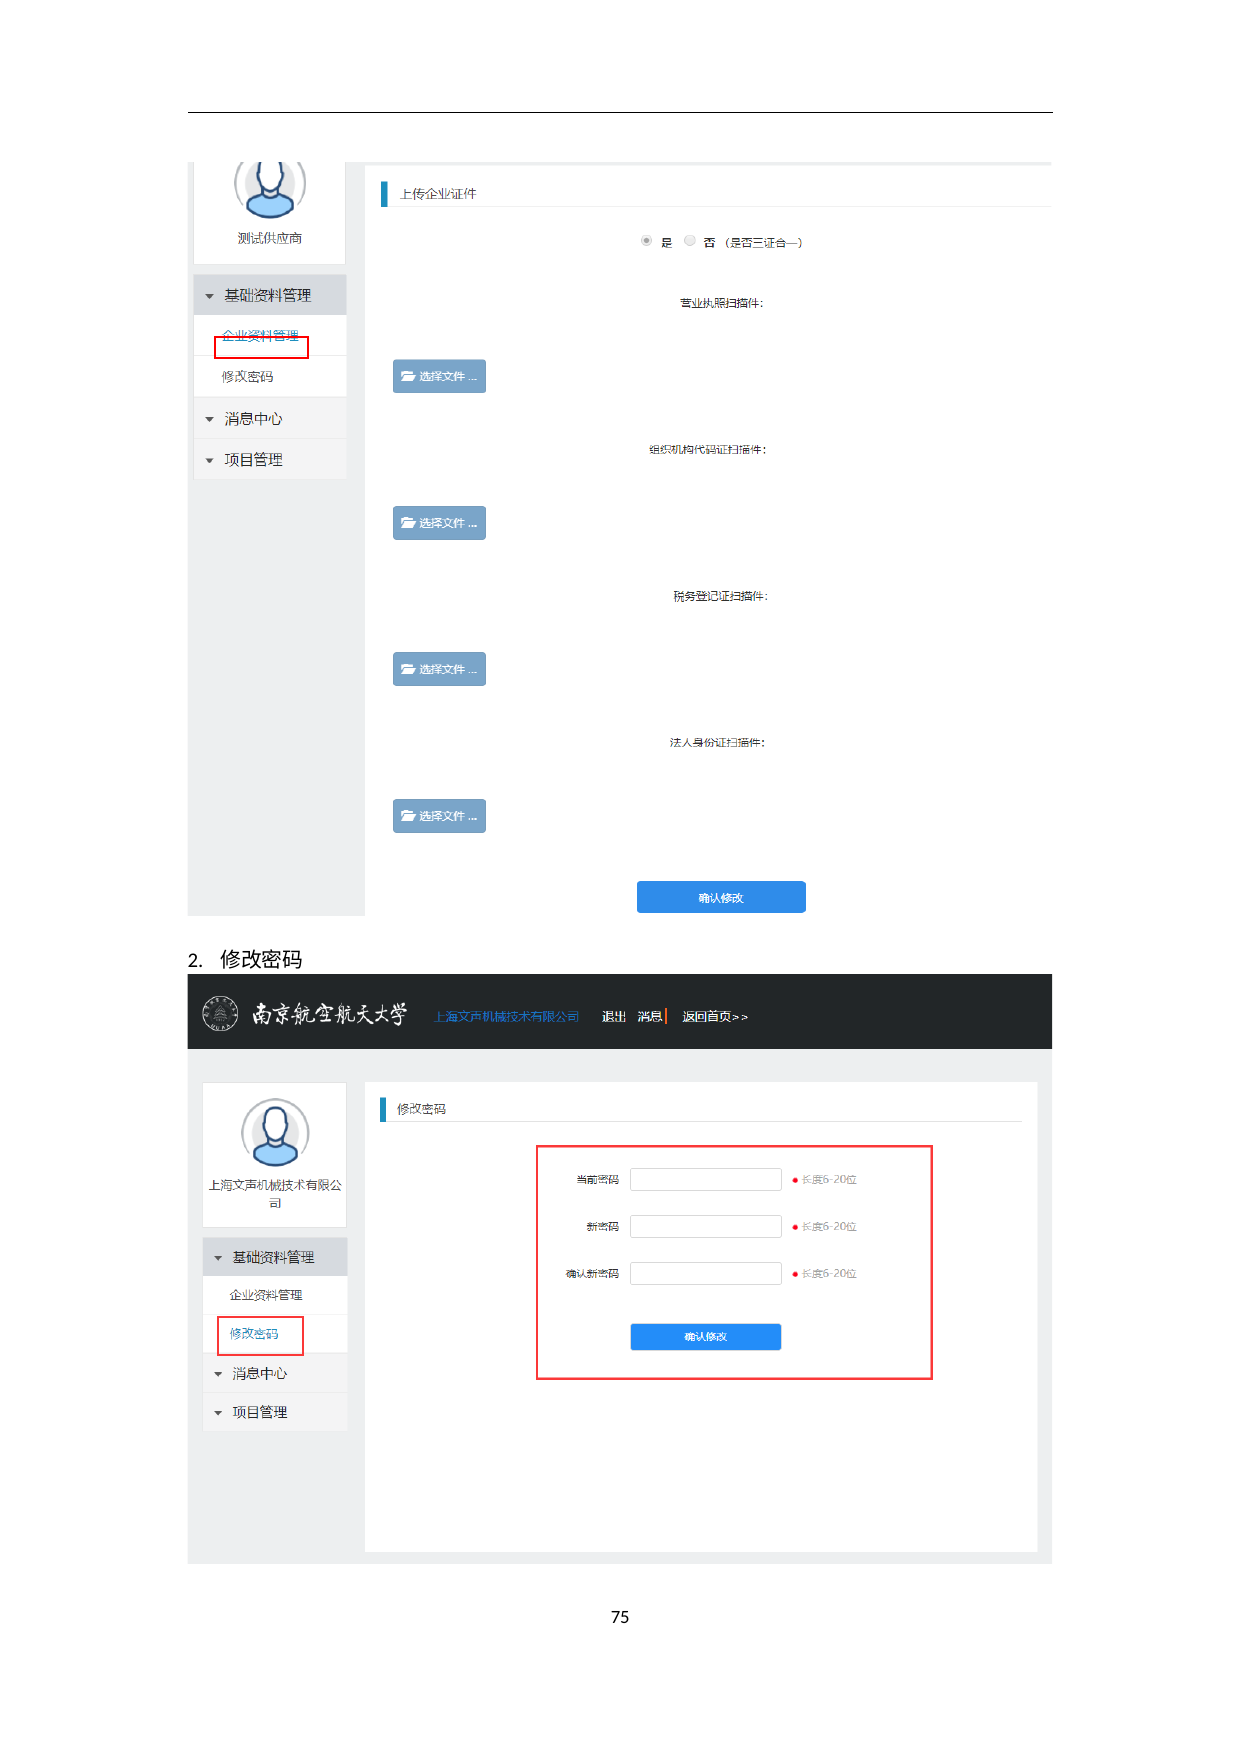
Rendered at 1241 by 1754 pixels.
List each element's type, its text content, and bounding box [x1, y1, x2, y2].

list 修改密码 [187, 942, 1053, 974]
picture [187, 162, 1052, 916]
picture [187, 974, 1053, 1564]
